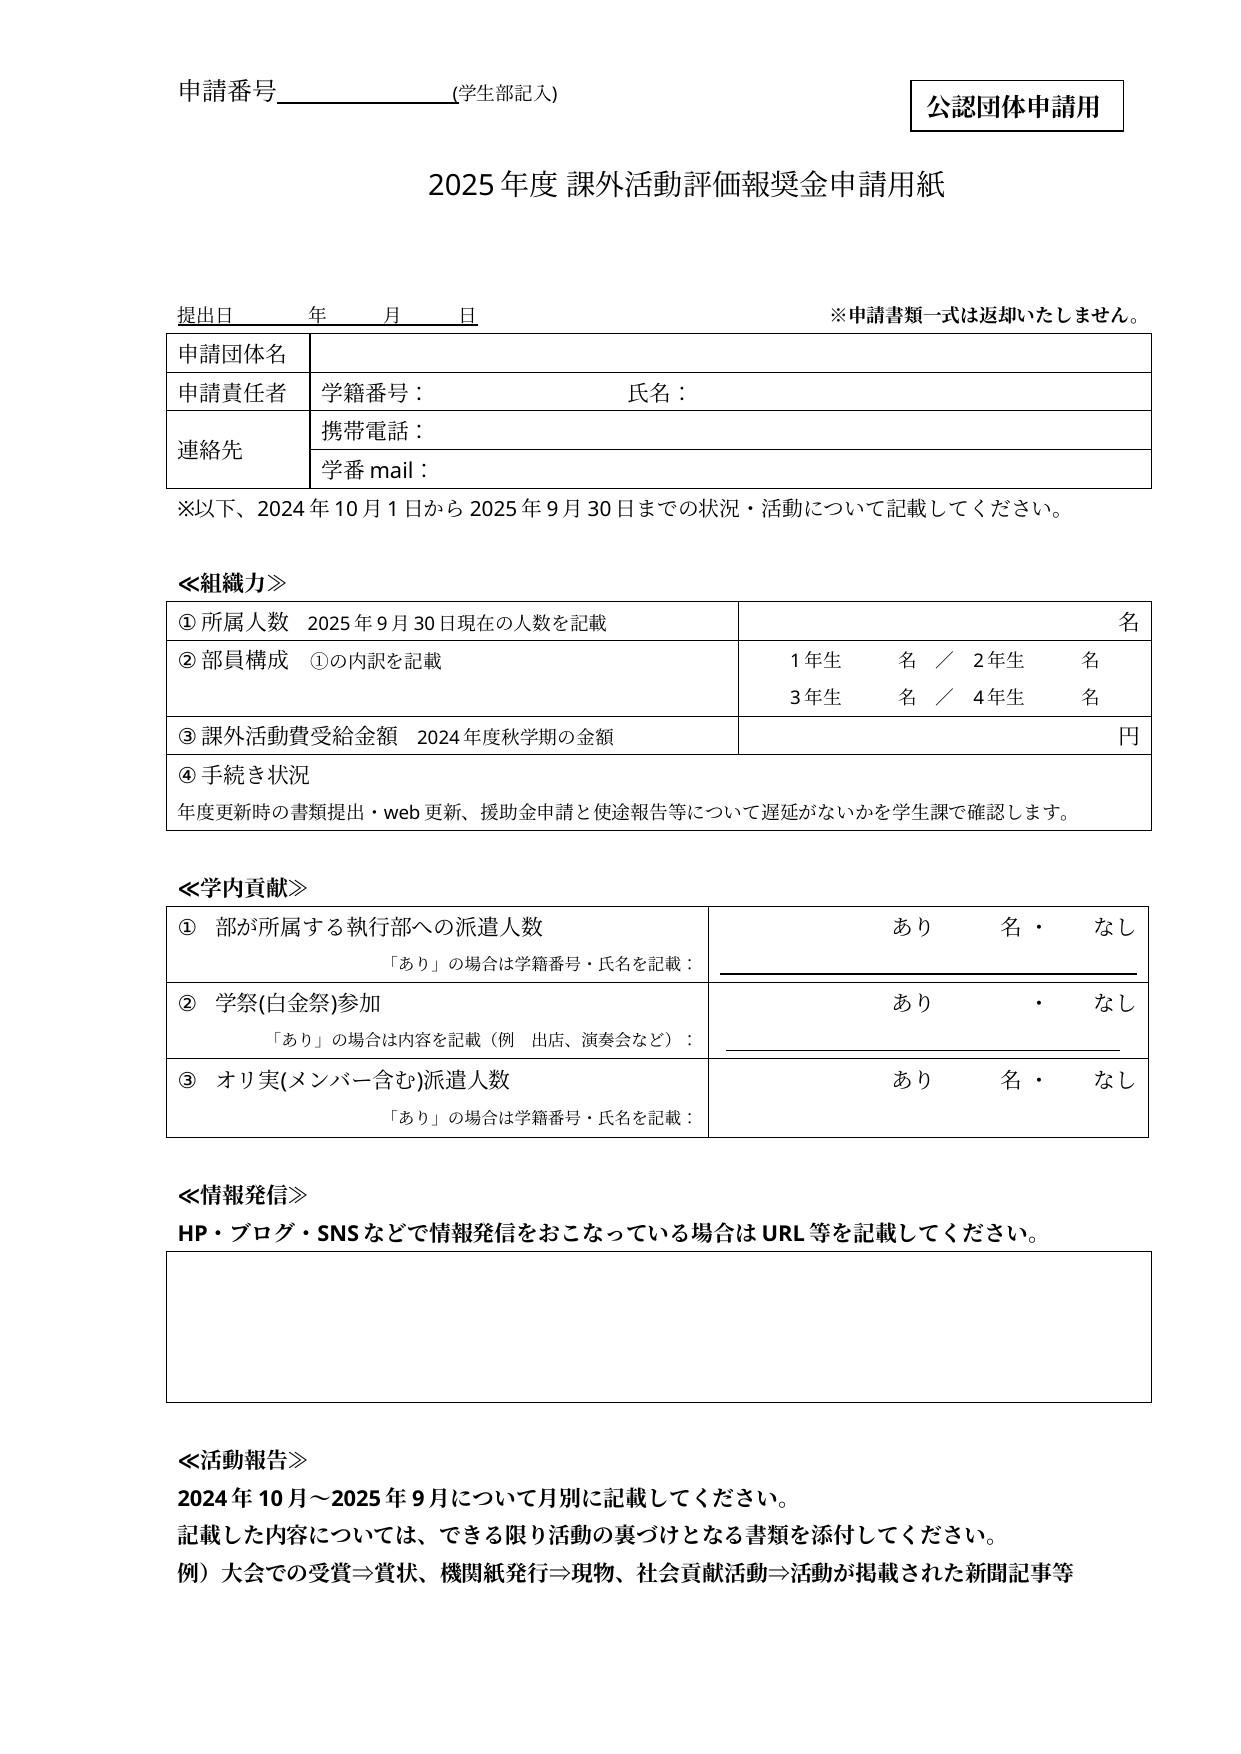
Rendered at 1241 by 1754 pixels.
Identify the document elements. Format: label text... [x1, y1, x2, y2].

table_cell ④手続き状況 年度更新時の書類提出・web更新、援助金申請と使途報告等について遅延がないかを学生課で確認します。 [167, 755, 1151, 830]
text ≪組織力≫ [177, 563, 1152, 601]
text 申請番号 (学生部記入) [177, 71, 1196, 108]
text ≪活動報告≫ [177, 1440, 1152, 1478]
table_header 部が所属する執行部への派遣人数 「あり」の場合は学籍番号・氏名を記載： [167, 907, 708, 982]
text ≪情報発信≫ [177, 1176, 1152, 1213]
table_header 申請団体名 [167, 334, 309, 372]
text 例）大会での受賞⇒賞状、機関紙発行⇒現物、社会貢献活動⇒活動が掲載された新聞記事等 [177, 1553, 1152, 1590]
table_cell ②部員構成 ①の内訳を記載 [167, 641, 738, 716]
text ※以下、2024年10月1日から2025年9月30日までの状況・活動について記載してください。 [177, 489, 1152, 526]
table_cell 携帯電話： [311, 411, 1151, 449]
table_header あり 名 ・ なし [709, 907, 1148, 982]
table_cell あり ・ なし [709, 983, 1148, 1058]
table_cell 申請責任者 [167, 373, 309, 410]
text 提出日 年 月 日 ※申請書類一式は返却いたしません。 [177, 296, 1152, 333]
table_header 名 [739, 602, 1151, 639]
table_header [311, 334, 1151, 372]
text 2025年度 課外活動評価報奨金申請用紙 [177, 146, 1196, 221]
table_header ①所属人数 2025年9月30日現在の人数を記載 [167, 602, 738, 639]
table_cell 円 [739, 717, 1151, 754]
table_cell 連絡先 [167, 411, 309, 487]
table_cell ③課外活動費受給金額 2024年度秋学期の金額 [167, 717, 738, 754]
text HP・ブログ・SNSなどで情報発信をおこなっている場合はURL等を記載してください。 [177, 1213, 1152, 1251]
table_header [167, 1252, 1151, 1402]
text 2024年10月～2025年9月について月別に記載してください。 [177, 1478, 1152, 1515]
table_cell あり 名 ・ なし [709, 1059, 1148, 1137]
table_cell 1年生 名 ／ 2年生 名 3年生 名 ／ 4年生 名 [739, 641, 1151, 716]
text 記載した内容については、できる限り活動の裏づけとなる書類を添付してください。 [177, 1515, 1152, 1553]
table_cell 学番mail： [311, 450, 1151, 487]
table_cell オリ実(メンバー含む)派遣人数 「あり」の場合は学籍番号・氏名を記載： [167, 1059, 708, 1137]
text ≪学内貢献≫ [177, 869, 1152, 906]
table_cell 学祭(白金祭)参加 「あり」の場合は内容を記載（例 出店、演奏会など）： [167, 983, 708, 1058]
table_cell 学籍番号： 氏名： [311, 373, 1151, 410]
